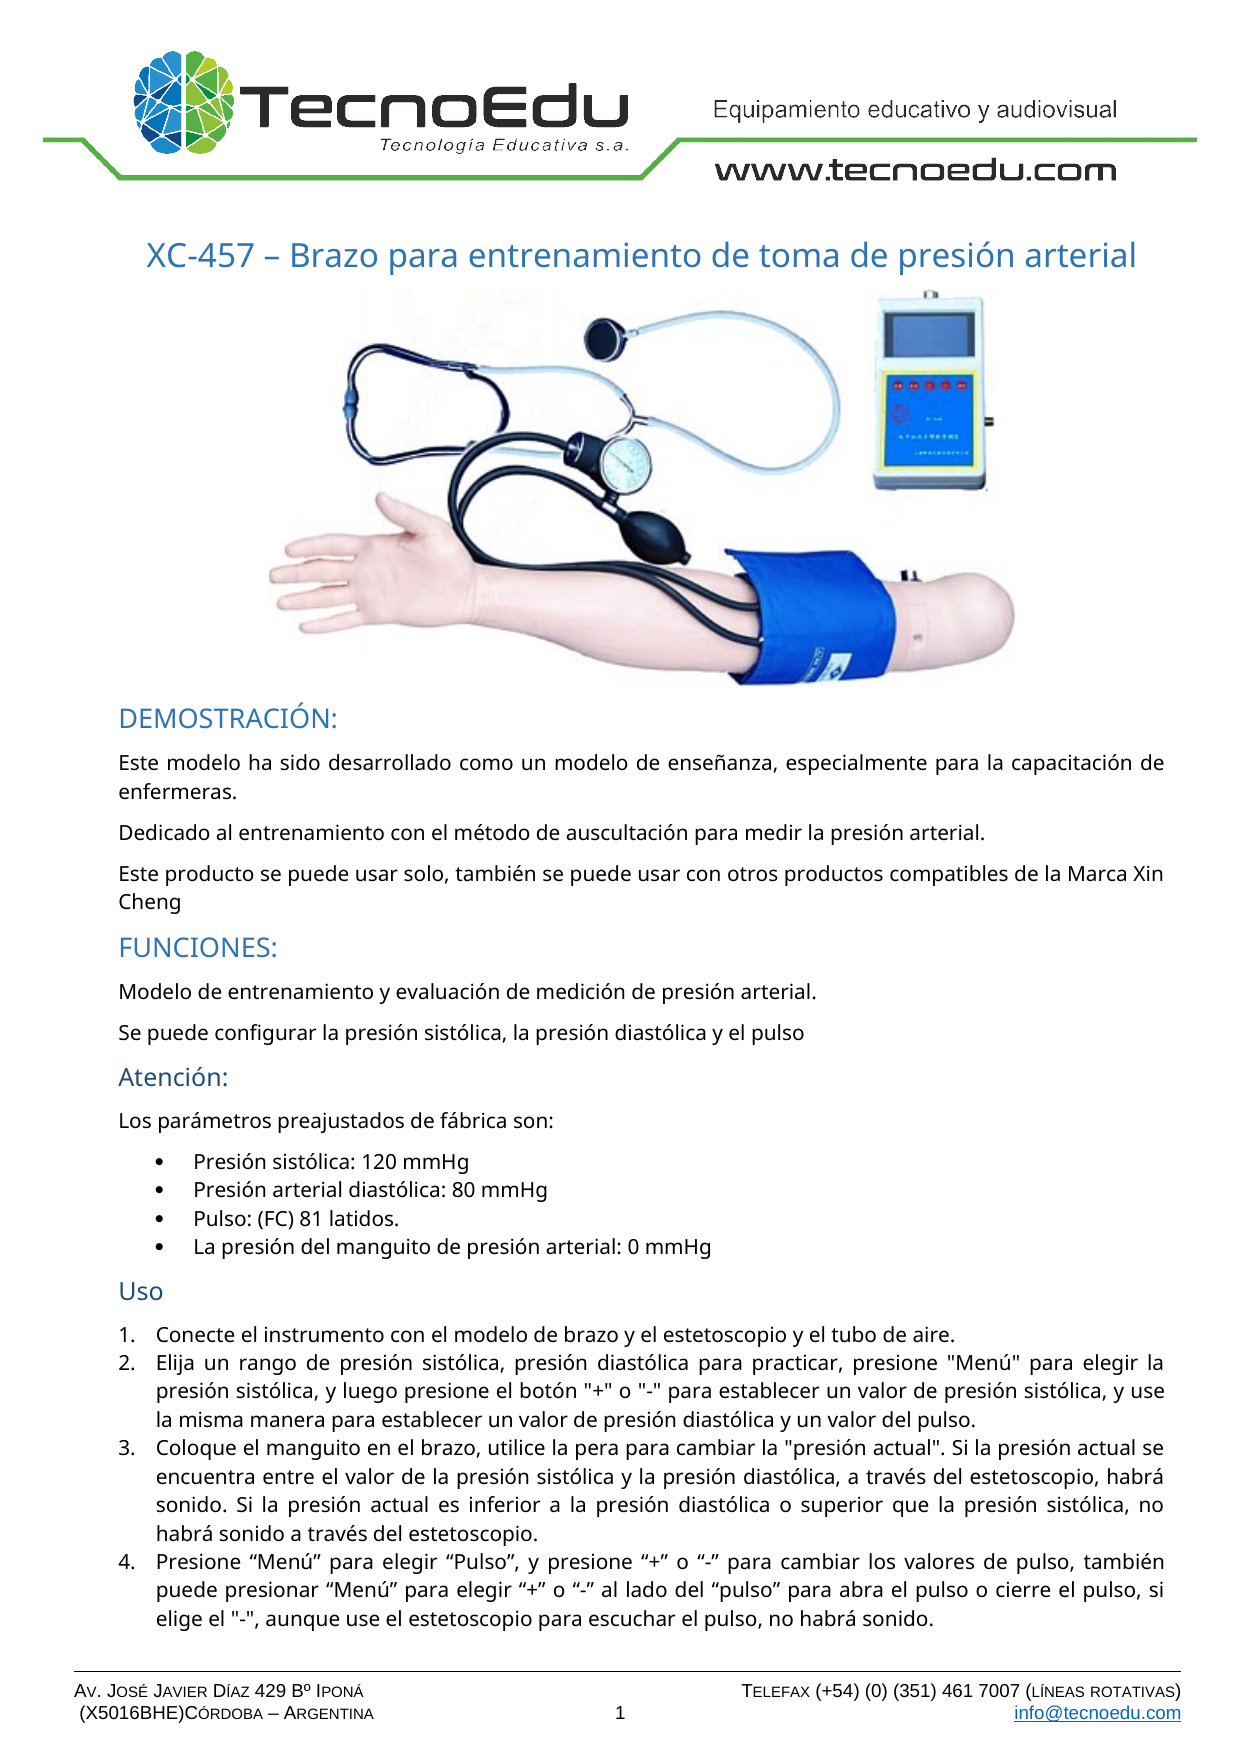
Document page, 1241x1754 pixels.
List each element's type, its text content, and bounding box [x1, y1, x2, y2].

text Este modelo ha sido desarrollado como un modelo de enseñanza, especialmente para la capacitación de enfermeras. [118, 748, 1166, 805]
list Coloque el manguito en el brazo, utilice la pera para cambiar la "presión actual". Si la presión actual se encuentra entre el valor de la presión sistólica y la presión diastólica, a través del estetoscopio, habrá sonido. Si la presión actual es inferior a la presión diastólica o superior que la presión sistólica, no habrá sonido a través del estetoscopio. [118, 1433, 1166, 1547]
subtitle Uso [118, 1273, 1166, 1307]
picture [268, 289, 1016, 687]
subtitle FUNCIONES: [118, 928, 1166, 965]
text Modelo de entrenamiento y evaluación de medición de presión arterial. [118, 977, 1166, 1006]
text Se puede configurar la presión sistólica, la presión diastólica y el pulso [118, 1018, 1166, 1047]
picture [42, 51, 1198, 181]
text Este producto se puede usar solo, también se puede usar con otros productos compatibles de la Marca Xin Cheng [118, 859, 1166, 916]
list Presión sistólica: 120 mmHg [156, 1147, 1166, 1175]
list Presión arterial diastólica: 80 mmHg [156, 1175, 1166, 1204]
list Pulso: (FC) 81 latidos. [156, 1204, 1166, 1232]
list Presione “Menú” para elegir “Pulso”, y presione “+” o “-” para cambiar los valores de pulso, también puede presionar “Menú” para elegir “+” o “-” al lado del “pulso” para abra el pulso o cierre el pulso, si elige el "-", aunque use el estetoscopio para escuchar el pulso, no habrá sonido. [118, 1547, 1166, 1632]
subtitle XC-457 – Brazo para entrenamiento de toma de presión arterial [118, 232, 1166, 277]
list Conecte el instrumento con el modelo de brazo y el estetoscopio y el tubo de aire. [118, 1320, 1166, 1348]
list Elija un rango de presión sistólica, presión diastólica para practicar, presione "Menú" para elegir la presión sistólica, y luego presione el botón "+" o "-" para establecer un valor de presión sistólica, y use la misma manera para establecer un valor de presión diastólica y un valor del pulso. [118, 1348, 1166, 1433]
list La presión del manguito de presión arterial: 0 mmHg [156, 1232, 1166, 1261]
subtitle Atención: [118, 1059, 1166, 1093]
subtitle DEMOSTRACIÓN: [118, 699, 1166, 736]
text Dedicado al entrenamiento con el método de auscultación para medir la presión arterial. [118, 818, 1166, 846]
text Los parámetros preajustados de fábrica son: [118, 1106, 1166, 1134]
